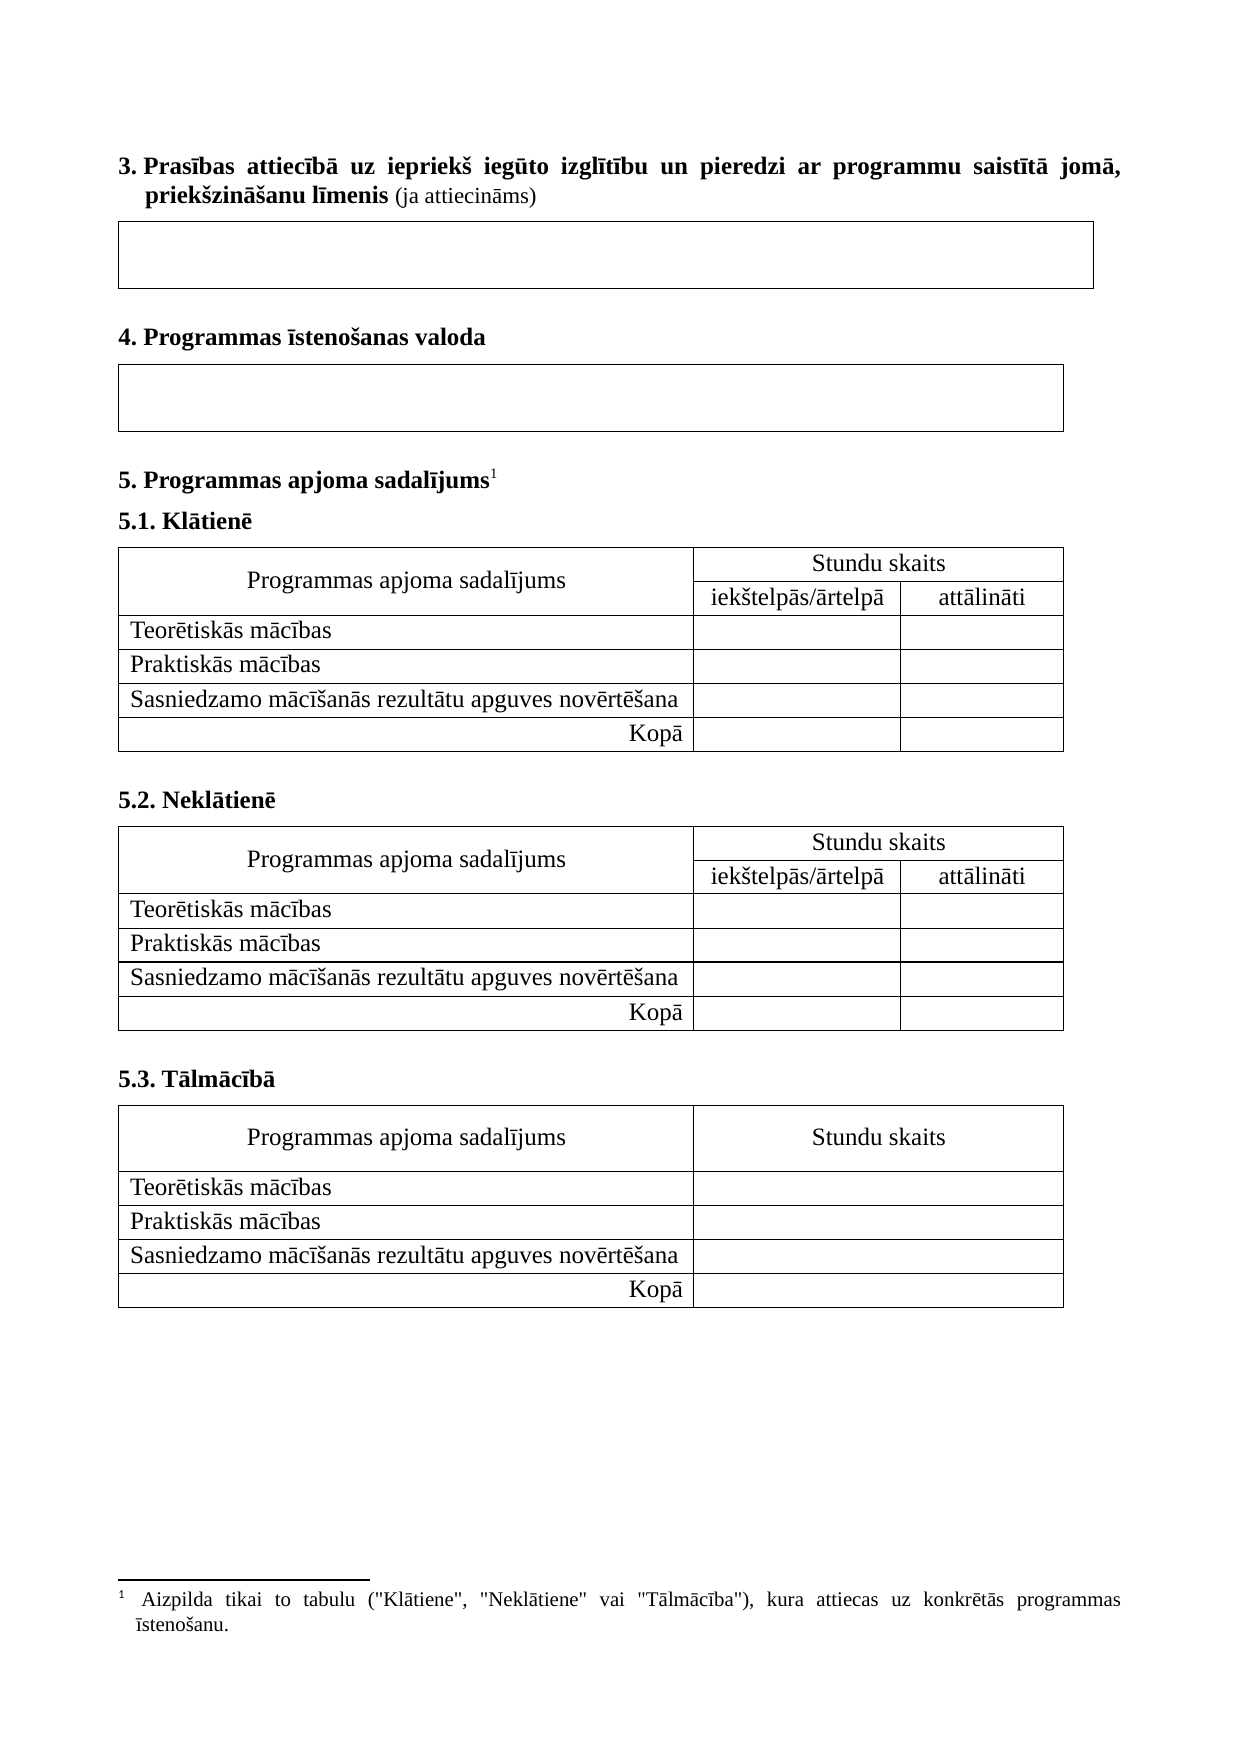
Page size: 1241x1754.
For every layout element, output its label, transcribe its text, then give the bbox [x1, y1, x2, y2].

table_cell Praktiskās mācības [119, 929, 693, 961]
table_cell Kopā [119, 1274, 693, 1307]
table_cell [694, 894, 900, 927]
table_cell [694, 963, 900, 996]
table_cell [694, 684, 900, 717]
table_cell Teorētiskās mācības [119, 894, 693, 927]
table_cell [901, 929, 1063, 961]
table_header Programmas apjoma sadalījums [119, 1106, 693, 1171]
table_cell [901, 718, 1063, 751]
table_cell [694, 997, 900, 1029]
table_cell [901, 650, 1063, 683]
table_cell iekštelpās/ārtelpā [694, 582, 900, 614]
table_cell attālināti [901, 582, 1063, 614]
table_cell [901, 684, 1063, 717]
table_cell [694, 1274, 1063, 1307]
text 4. Programmas īstenošanas valoda [118, 322, 1122, 351]
table_header Stundu skaits [694, 548, 1063, 581]
text 5.2. Neklātienē [118, 785, 1122, 813]
table_cell Sasniedzamo mācīšanās rezultātu apguves novērtēšana [119, 684, 693, 717]
table_cell Praktiskās mācības [119, 650, 693, 683]
table_cell [694, 718, 900, 751]
table_header [119, 365, 1063, 431]
table_header Programmas apjoma sadalījums [119, 548, 693, 614]
table_header Stundu skaits [694, 827, 1063, 860]
table_cell [694, 1206, 1063, 1239]
table_cell [694, 616, 900, 648]
table_cell [901, 963, 1063, 996]
table_cell iekštelpās/ārtelpā [694, 861, 900, 893]
table_cell Teorētiskās mācības [119, 616, 693, 648]
table_header Stundu skaits [694, 1106, 1063, 1171]
text 5.1. Klātienē [118, 506, 1122, 535]
table_cell [901, 997, 1063, 1029]
table_cell Sasniedzamo mācīšanās rezultātu apguves novērtēšana [119, 963, 693, 996]
text 5.3. Tālmācībā [118, 1064, 1122, 1092]
text 3. Prasības attiecībā uz iepriekš iegūto izglītību un pieredzi ar programmu saistītā jomā, priekšzināšanu līmenis (ja attiecināms) [118, 151, 1122, 209]
table_cell Teorētiskās mācības [119, 1172, 693, 1205]
table_cell [694, 650, 900, 683]
table_cell [901, 894, 1063, 927]
table_cell [694, 929, 900, 961]
table_header [119, 222, 1093, 288]
table_cell [694, 1240, 1063, 1273]
table_cell Sasniedzamo mācīšanās rezultātu apguves novērtēšana [119, 1240, 693, 1273]
table_cell [901, 616, 1063, 648]
table_cell Kopā [119, 718, 693, 751]
table_cell [694, 1172, 1063, 1205]
table_cell Kopā [119, 997, 693, 1029]
table_cell Praktiskās mācības [119, 1206, 693, 1239]
table_header Programmas apjoma sadalījums [119, 827, 693, 893]
text 5. Programmas apjoma sadalījums [118, 465, 1122, 493]
table_cell attālināti [901, 861, 1063, 893]
